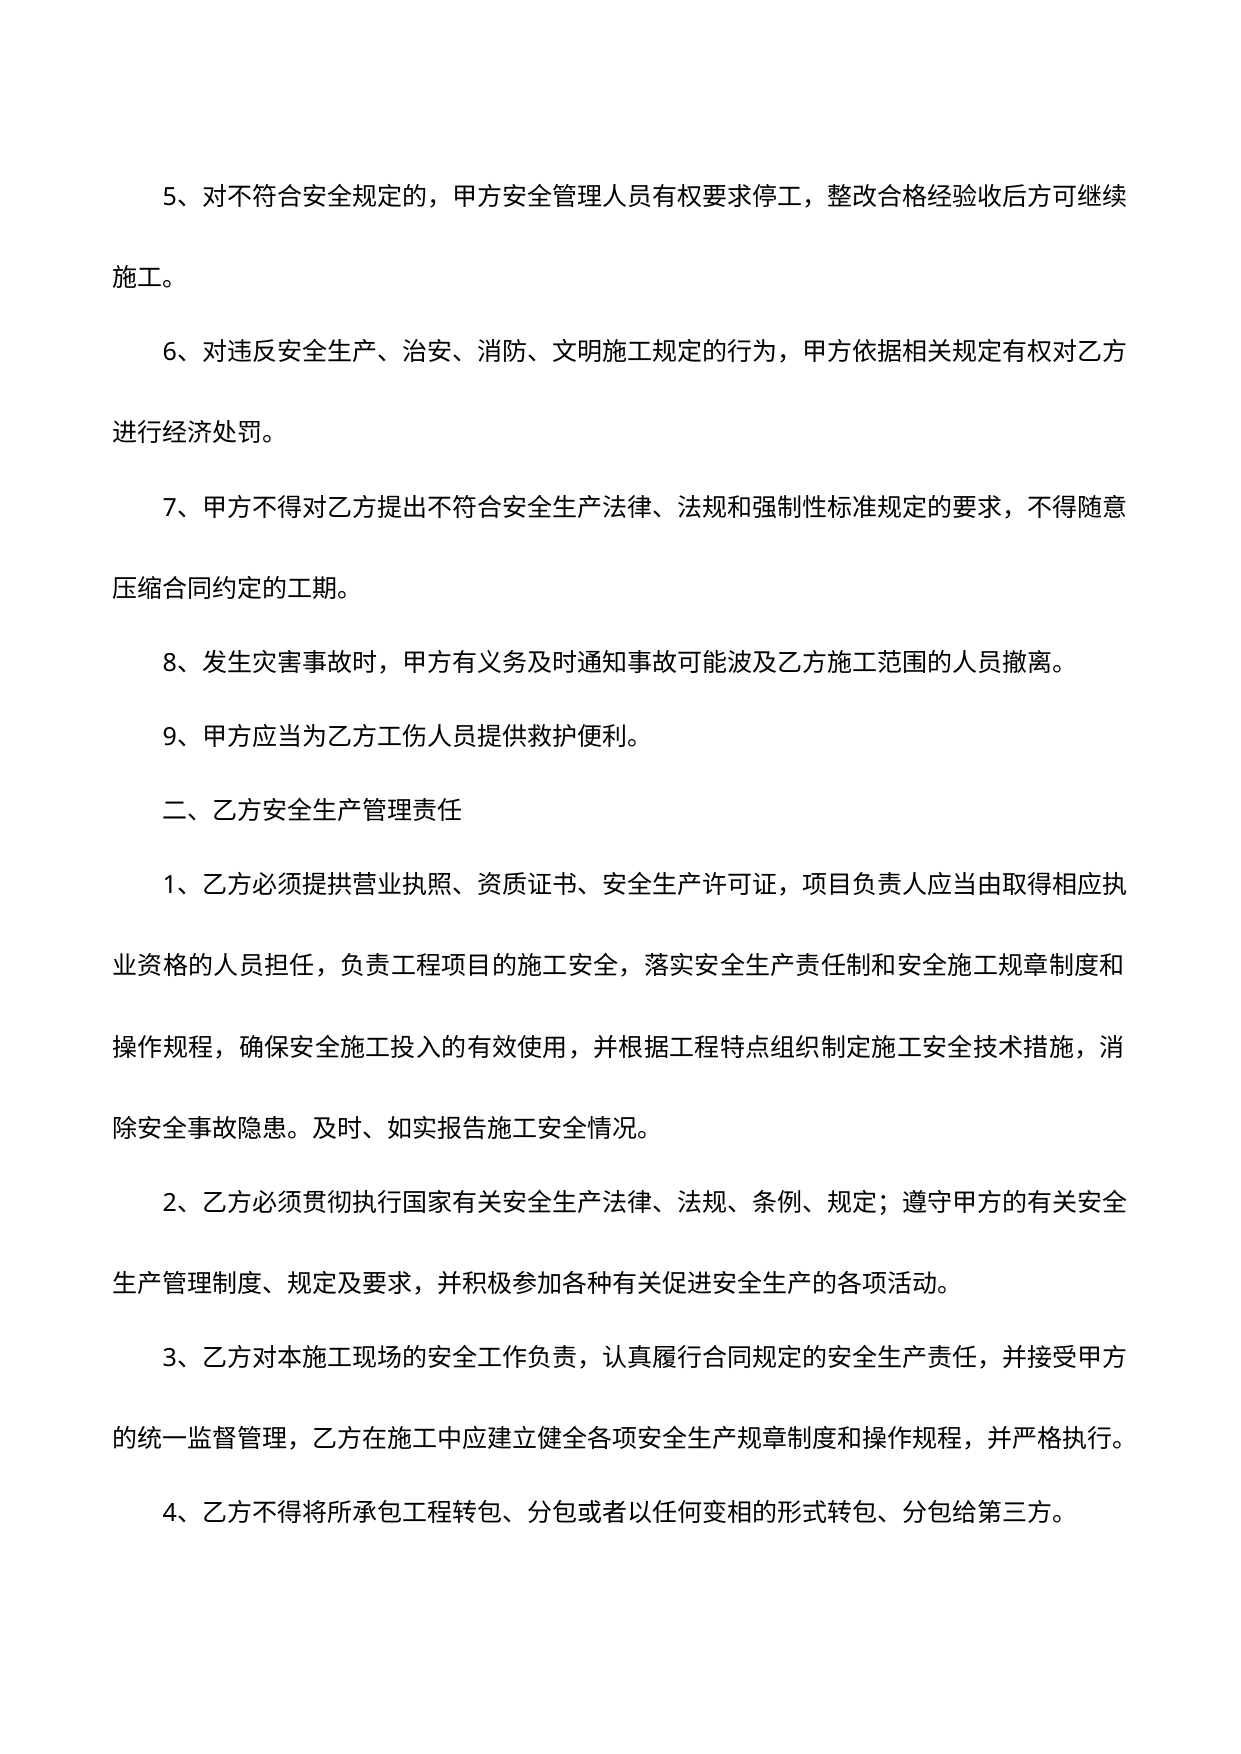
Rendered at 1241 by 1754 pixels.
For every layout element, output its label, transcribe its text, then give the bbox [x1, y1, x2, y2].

text 1、乙方必须提拱营业执照、资质证书、安全生产许可证，项目负责人应当由取得相应执业资格的人员担任，负责工程项目的施工安全，落实安全生产责任制和安全施工规章制度和操作规程，确保安全施工投入的有效使用，并根据工程特点组织制定施工安全技术措施，消除安全事故隐患。及时、如实报告施工安全情况。 [112, 850, 1128, 1159]
text 4、乙方不得将所承包工程转包、分包或者以任何变相的形式转包、分包给第三方。 [112, 1478, 1128, 1543]
text 3、乙方对本施工现场的安全工作负责，认真履行合同规定的安全生产责任，并接受甲方的统一监督管理，乙方在施工中应建立健全各项安全生产规章制度和操作规程，并严格执行。 [112, 1323, 1128, 1469]
text 5、对不符合安全规定的，甲方安全管理人员有权要求停工，整改合格经验收后方可继续施工。 [112, 162, 1128, 308]
text 6、对违反安全生产、治安、消防、文明施工规定的行为，甲方依据相关规定有权对乙方进行经济处罚。 [112, 317, 1128, 463]
text 8、发生灾害事故时，甲方有义务及时通知事故可能波及乙方施工范围的人员撤离。 [112, 628, 1128, 693]
text 二、乙方安全生产管理责任 [112, 776, 1128, 841]
text 9、甲方应当为乙方工伤人员提供救护便利。 [112, 702, 1128, 767]
text 2、乙方必须贯彻执行国家有关安全生产法律、法规、条例、规定；遵守甲方的有关安全生产管理制度、规定及要求，并积极参加各种有关促进安全生产的各项活动。 [112, 1168, 1128, 1314]
text 7、甲方不得对乙方提出不符合安全生产法律、法规和强制性标准规定的要求，不得随意压缩合同约定的工期。 [112, 473, 1128, 619]
